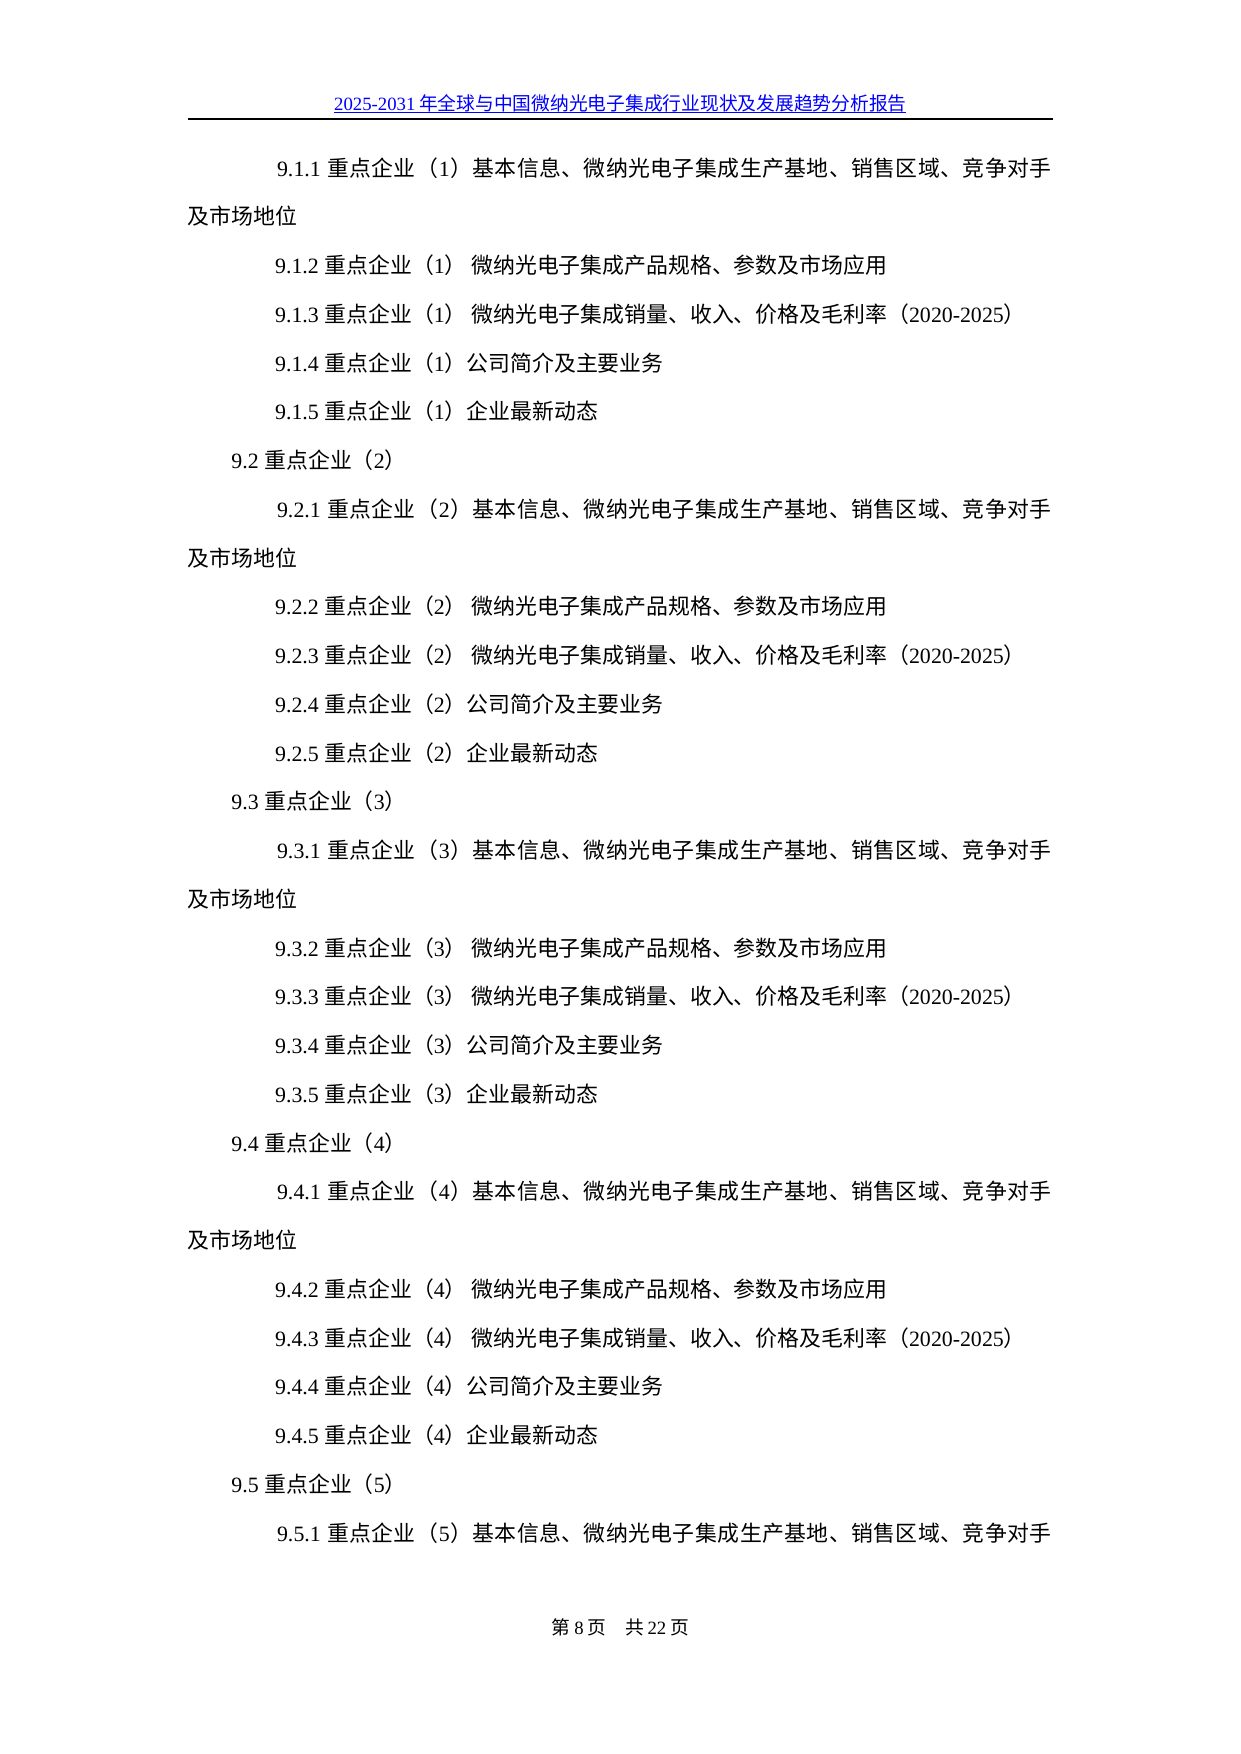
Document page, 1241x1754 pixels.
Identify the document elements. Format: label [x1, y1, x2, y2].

text [187, 150, 1053, 1548]
